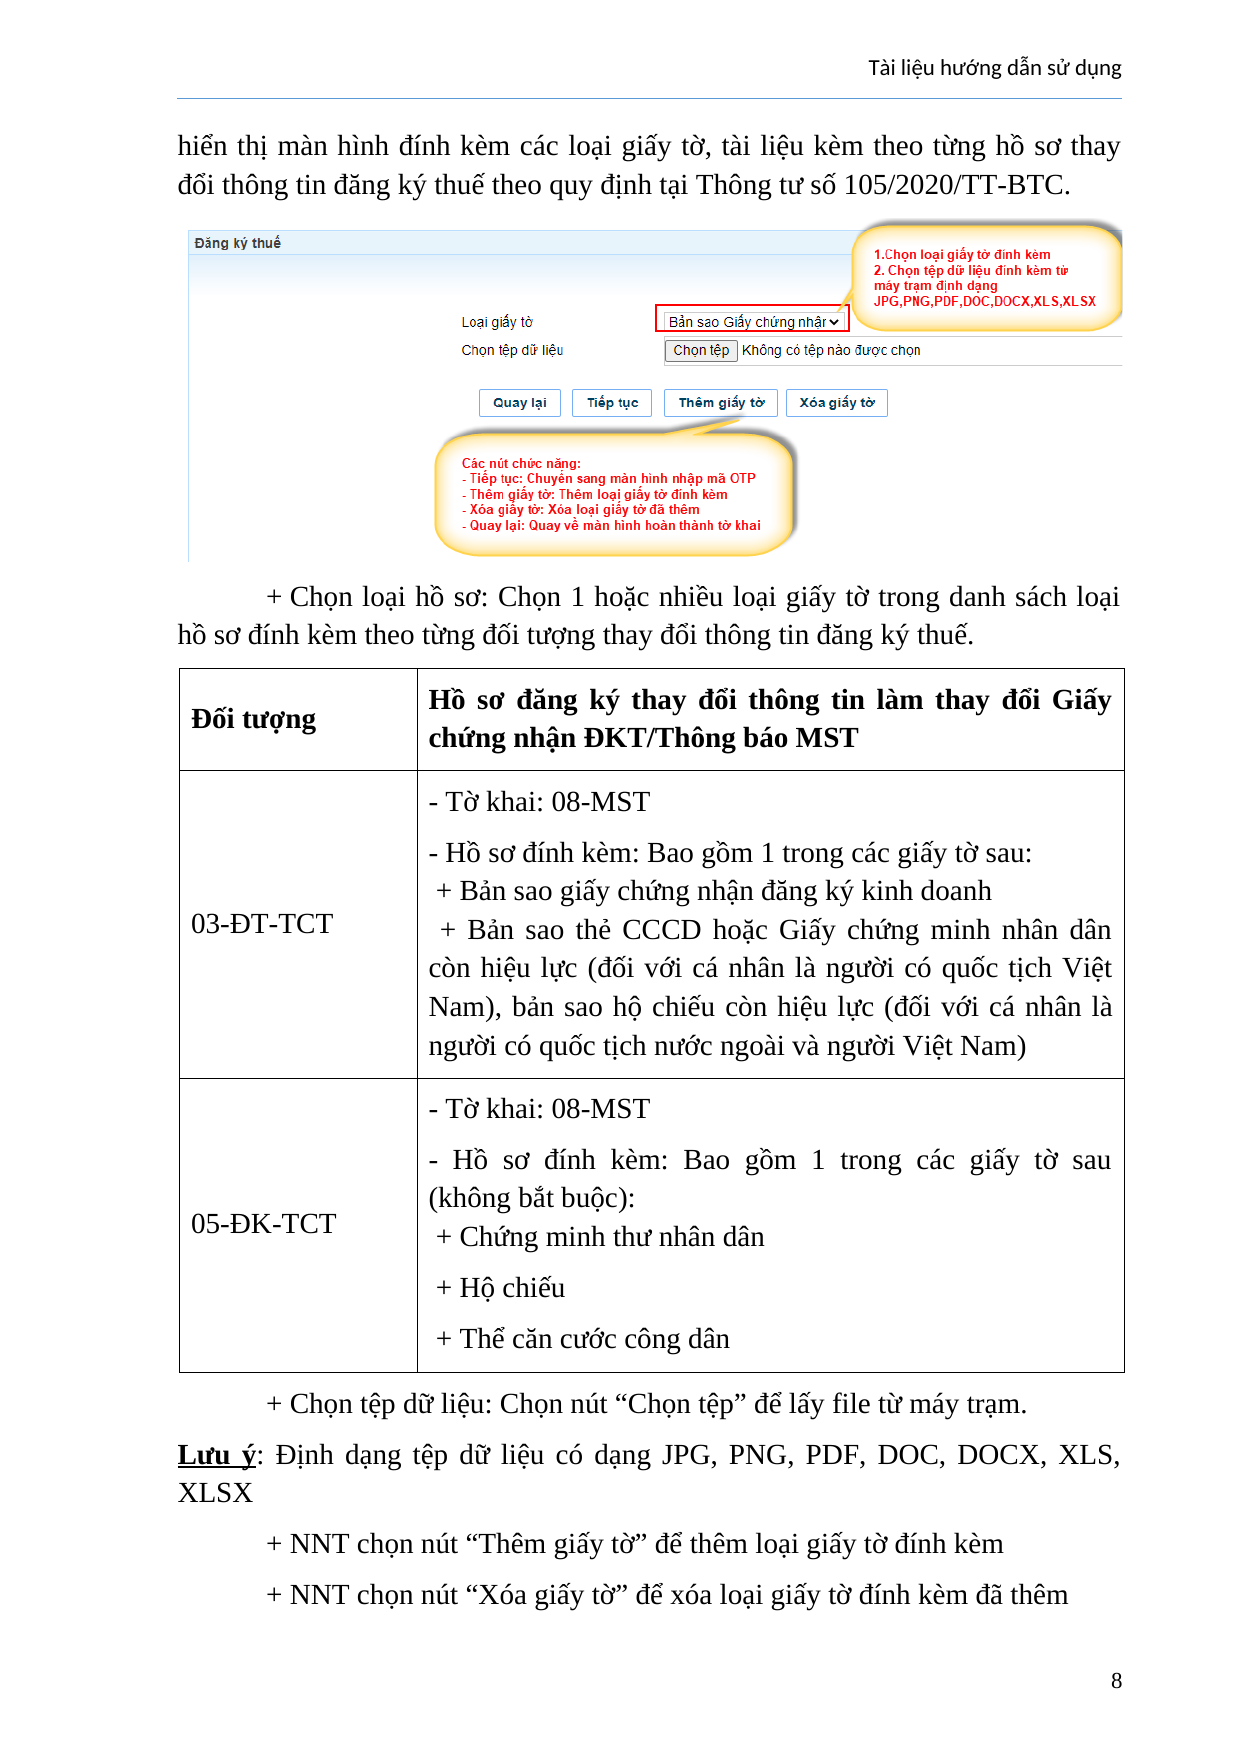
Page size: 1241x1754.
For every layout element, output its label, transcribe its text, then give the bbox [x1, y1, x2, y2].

text Chọn tệp dữ liệu: Chọn nút “Chọn tệp” để lấy file từ máy trạm. [177, 1386, 1122, 1419]
text Lưu ý: Định dạng tệp dữ liệu có dạng JPG, PNG, PDF, DOC, DOCX, XLS, XLSX [177, 1437, 1122, 1509]
table_cell - Tờ khai: 08-MST - Hồ sơ đính kèm: Bao gồm 1 trong các giấy tờ sau (không bắt buộc): + Chứng minh thư nhân dân + Hộ chiếu + Thể căn cước công dân [418, 1079, 1124, 1372]
text Chọn loại hồ sơ: Chọn 1 hoặc nhiều loại giấy tờ trong danh sách loại hồ sơ đính kèm theo từng đối tượng thay đổi thông tin đăng ký thuế. [177, 579, 1122, 651]
table_cell 03-ĐT-TCT [180, 771, 417, 1077]
table_cell 05-ĐK-TCT [180, 1079, 417, 1372]
table_cell - Tờ khai: 08-MST - Hồ sơ đính kèm: Bao gồm 1 trong các giấy tờ sau: + Bản sao giấy chứng nhận đăng ký kinh doanh + Bản sao thẻ CCCD hoặc Giấy chứng minh nhân dân còn hiệu lực (đối với cá nhân là người có quốc tịch Việt Nam), bản sao hộ chiếu còn hiệu lực (đối với cá nhân là người có quốc tịch nước ngoài và người Việt Nam) [418, 771, 1124, 1077]
table_header Đối tượng [180, 669, 417, 770]
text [177, 128, 1122, 201]
table_header Hồ sơ đăng ký thay đổi thông tin làm thay đổi Giấy chứng nhận ĐKT/Thông báo MST [418, 669, 1124, 770]
text NNT chọn nút “Xóa giấy tờ” để xóa loại giấy tờ đính kèm đã thêm [177, 1577, 1122, 1611]
picture [177, 218, 1123, 562]
text NNT chọn nút “Thêm giấy tờ” để thêm loại giấy tờ đính kèm [177, 1526, 1122, 1560]
